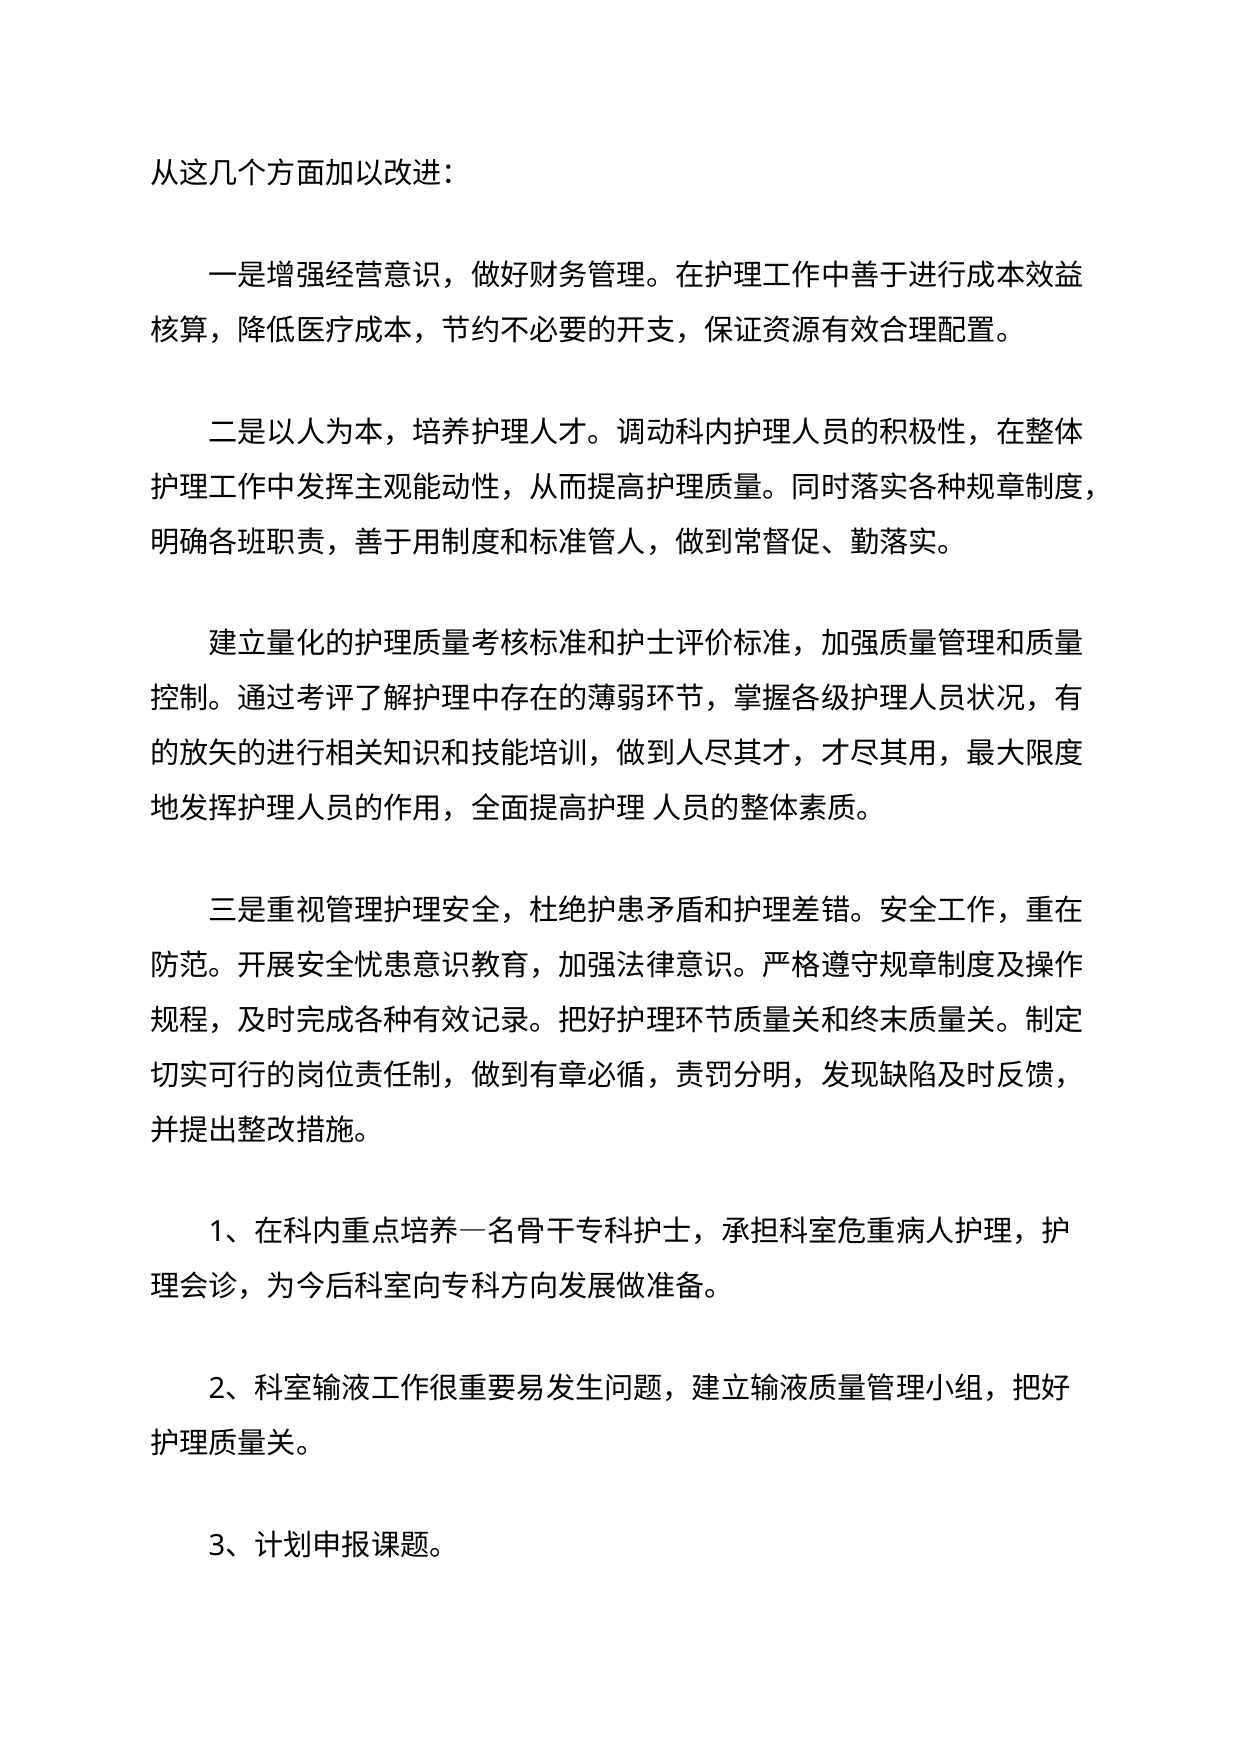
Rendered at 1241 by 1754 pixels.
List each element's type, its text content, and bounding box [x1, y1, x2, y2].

text 1、在科内重点培养—名骨干专科护士，承担科室危重病人护理，护理会诊，为今后科室向专科方向发展做准备。 [150, 1208, 1090, 1305]
text 建立量化的护理质量考核标准和护士评价标准，加强质量管理和质量控制。通过考评了解护理中存在的薄弱环节，掌握各级护理人员状况，有的放矢的进行相关知识和技能培训，做到人尽其才，才尽其用，最大限度地发挥护理人员的作用，全面提高护理 人员的整体素质。 [150, 620, 1090, 827]
text 二是以人为本，培养护理人才。调动科内护理人员的积极性，在整体护理工作中发挥主观能动性，从而提高护理质量。同时落实各种规章制度，明确各班职责，善于用制度和标准管人，做到常督促、勤落实。 [150, 408, 1090, 561]
text 三是重视管理护理安全，杜绝护患矛盾和护理差错。安全工作，重在防范。开展安全忧患意识教育，加强法律意识。严格遵守规章制度及操作规程，及时完成各种有效记录。把好护理环节质量关和终末质量关。制定切实可行的岗位责任制，做到有章必循，责罚分明，发现缺陷及时反馈，并提出整改措施。 [150, 886, 1090, 1148]
text 3、计划申报课题。 [150, 1521, 1090, 1564]
text 2、科室输液工作很重要易发生问题，建立输液质量管理小组，把好护理质量关。 [150, 1364, 1090, 1462]
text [150, 150, 1090, 192]
text 一是增强经营意识，做好财务管理。在护理工作中善于进行成本效益核算，降低医疗成本，节约不必要的开支，保证资源有效合理配置。 [150, 252, 1090, 349]
